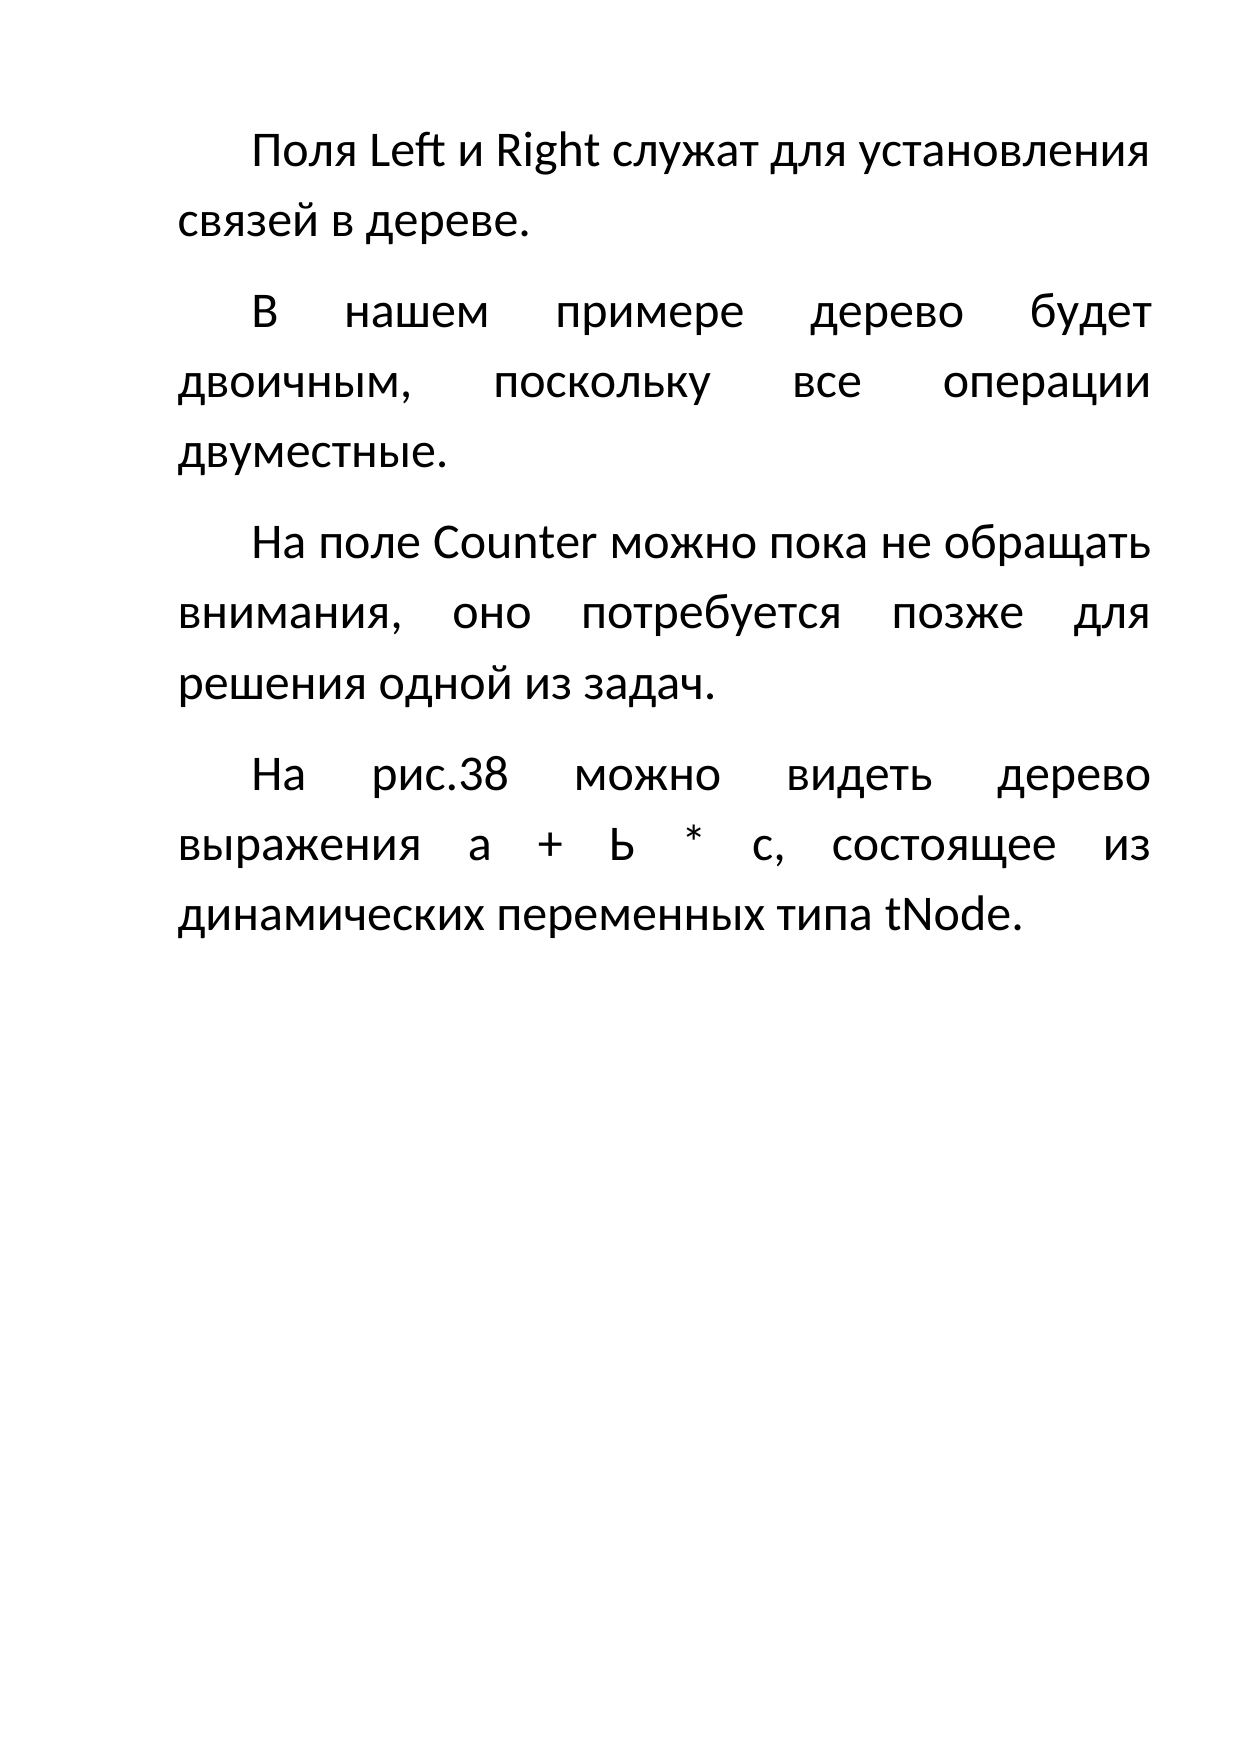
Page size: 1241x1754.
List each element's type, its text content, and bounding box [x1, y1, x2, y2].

text На рис.38 можно видеть дерево выражения a + Ь * с, состоящее из динамических переменных типа tNode. [177, 741, 1152, 943]
text Поля Left и Right служат для установления связей в дереве. [177, 118, 1152, 249]
text На поле Counter можно пока не обращать внимания, оно потребуется позже для решения одной из задач. [177, 510, 1152, 712]
text В нашем примере дерево будет двоичным, поскольку все операции двуместные. [177, 279, 1152, 480]
